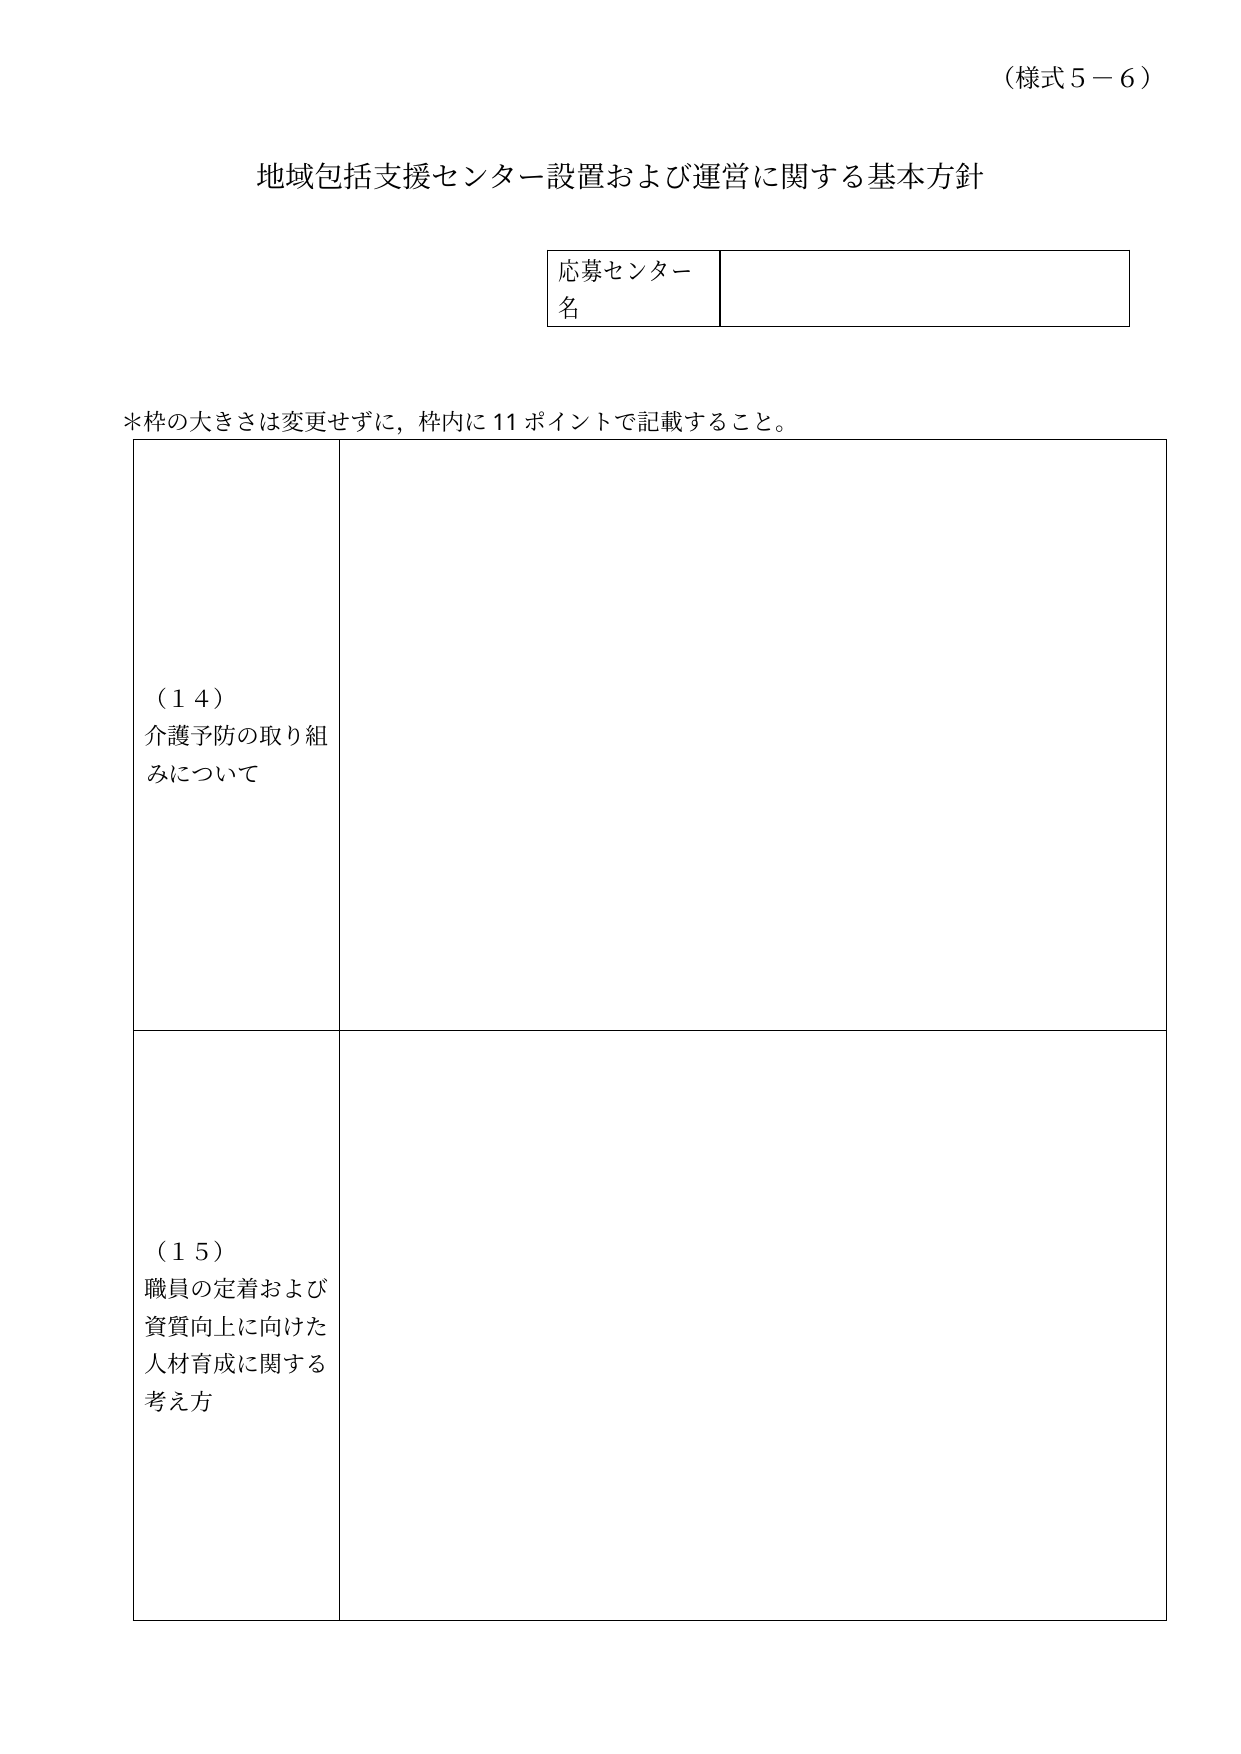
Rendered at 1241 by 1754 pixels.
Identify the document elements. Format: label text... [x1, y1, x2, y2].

table_header 応募センター名 [548, 251, 719, 326]
table_header （１４） 介護予防の取り組みについて [134, 440, 339, 1030]
text ＊枠の大きさは変更せずに，枠内に11ポイントで記載すること。 [75, 402, 1165, 439]
table_header [340, 440, 1166, 1030]
table_cell （１５） 職員の定着および資質向上に向けた人材育成に関する考え方 [134, 1031, 339, 1620]
table_header [721, 251, 1129, 326]
text 地域包括支援センター設置および運営に関する基本方針 [75, 137, 1165, 212]
table_cell [340, 1031, 1166, 1620]
